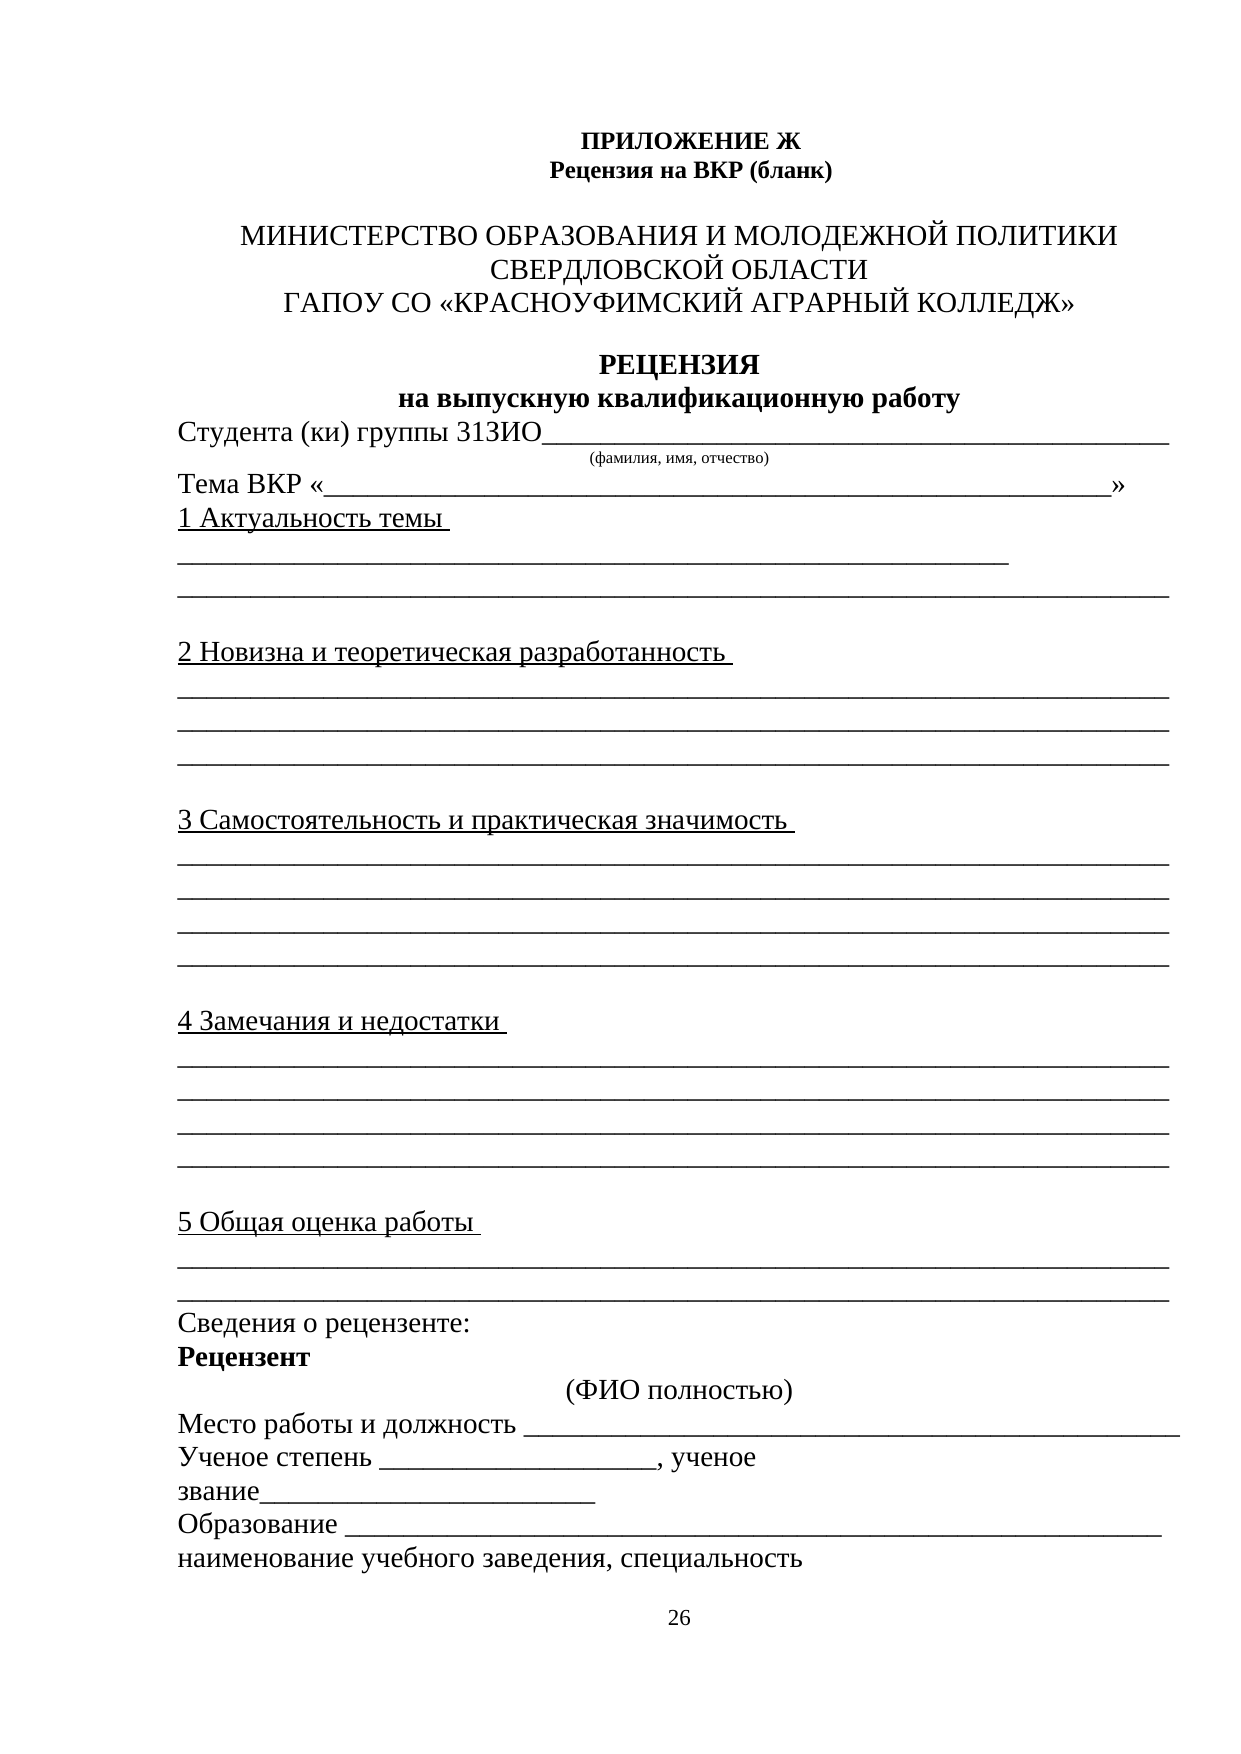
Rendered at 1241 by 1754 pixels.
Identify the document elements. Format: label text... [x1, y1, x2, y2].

text Место работы и должность _____________________________________________ [177, 1406, 1181, 1439]
text Рецензия на ВКР (бланк) [201, 155, 1181, 183]
text 5 Общая оценка работы ________________________________________________________________________________________________________________________________________ [177, 1204, 1181, 1305]
text ПРИЛОЖЕНИЕ Ж [201, 126, 1181, 155]
text Тема ВКР «______________________________________________________» [177, 467, 1181, 500]
text (фамилия, имя, отчество) [177, 447, 1181, 467]
text 3 Самостоятельность и практическая значимость ________________________________________________________________________________________________________________________________________________________________________________________________________________________________________________________________________________ [177, 802, 1181, 970]
text РЕЦЕНЗИЯ [177, 347, 1181, 380]
text Сведения о рецензенте: [177, 1305, 1181, 1339]
text ГАПОУ СО «КРАСНОУФИМСКИЙ АГРАРНЫЙ КОЛЛЕДЖ» [177, 286, 1181, 319]
text Образование ________________________________________________________ [177, 1506, 1181, 1540]
text 4 Замечания и недостатки ________________________________________________________________________________________________________________________________________________________________________________________________________________________________________________________________________________ [177, 1003, 1181, 1171]
text Студента (ки) группы 31ЗИО___________________________________________ [177, 414, 1181, 447]
text на выпускную квалификационную работу [177, 380, 1181, 414]
text 1 Актуальность темы _________________________________________________________ [177, 500, 1181, 567]
text Рецензент [177, 1339, 1181, 1372]
text МИНИСТЕРСТВО ОБРАЗОВАНИЯ И МОЛОДЕЖНОЙ ПОЛИТИКИ [177, 218, 1181, 252]
text ____________________________________________________________________ [177, 735, 1181, 768]
text СВЕРДЛОВСКОЙ ОБЛАСТИ [177, 252, 1181, 286]
text Ученое степень ___________________, ученое звание_______________________ [177, 1439, 1181, 1506]
text наименование учебного заведения, специальность [177, 1540, 1181, 1573]
text ____________________________________________________________________ [177, 567, 1181, 601]
text (ФИО полностью) [177, 1372, 1181, 1406]
text 2 Новизна и теоретическая разработанность ________________________________________________________________________________________________________________________________________ [177, 634, 1181, 735]
